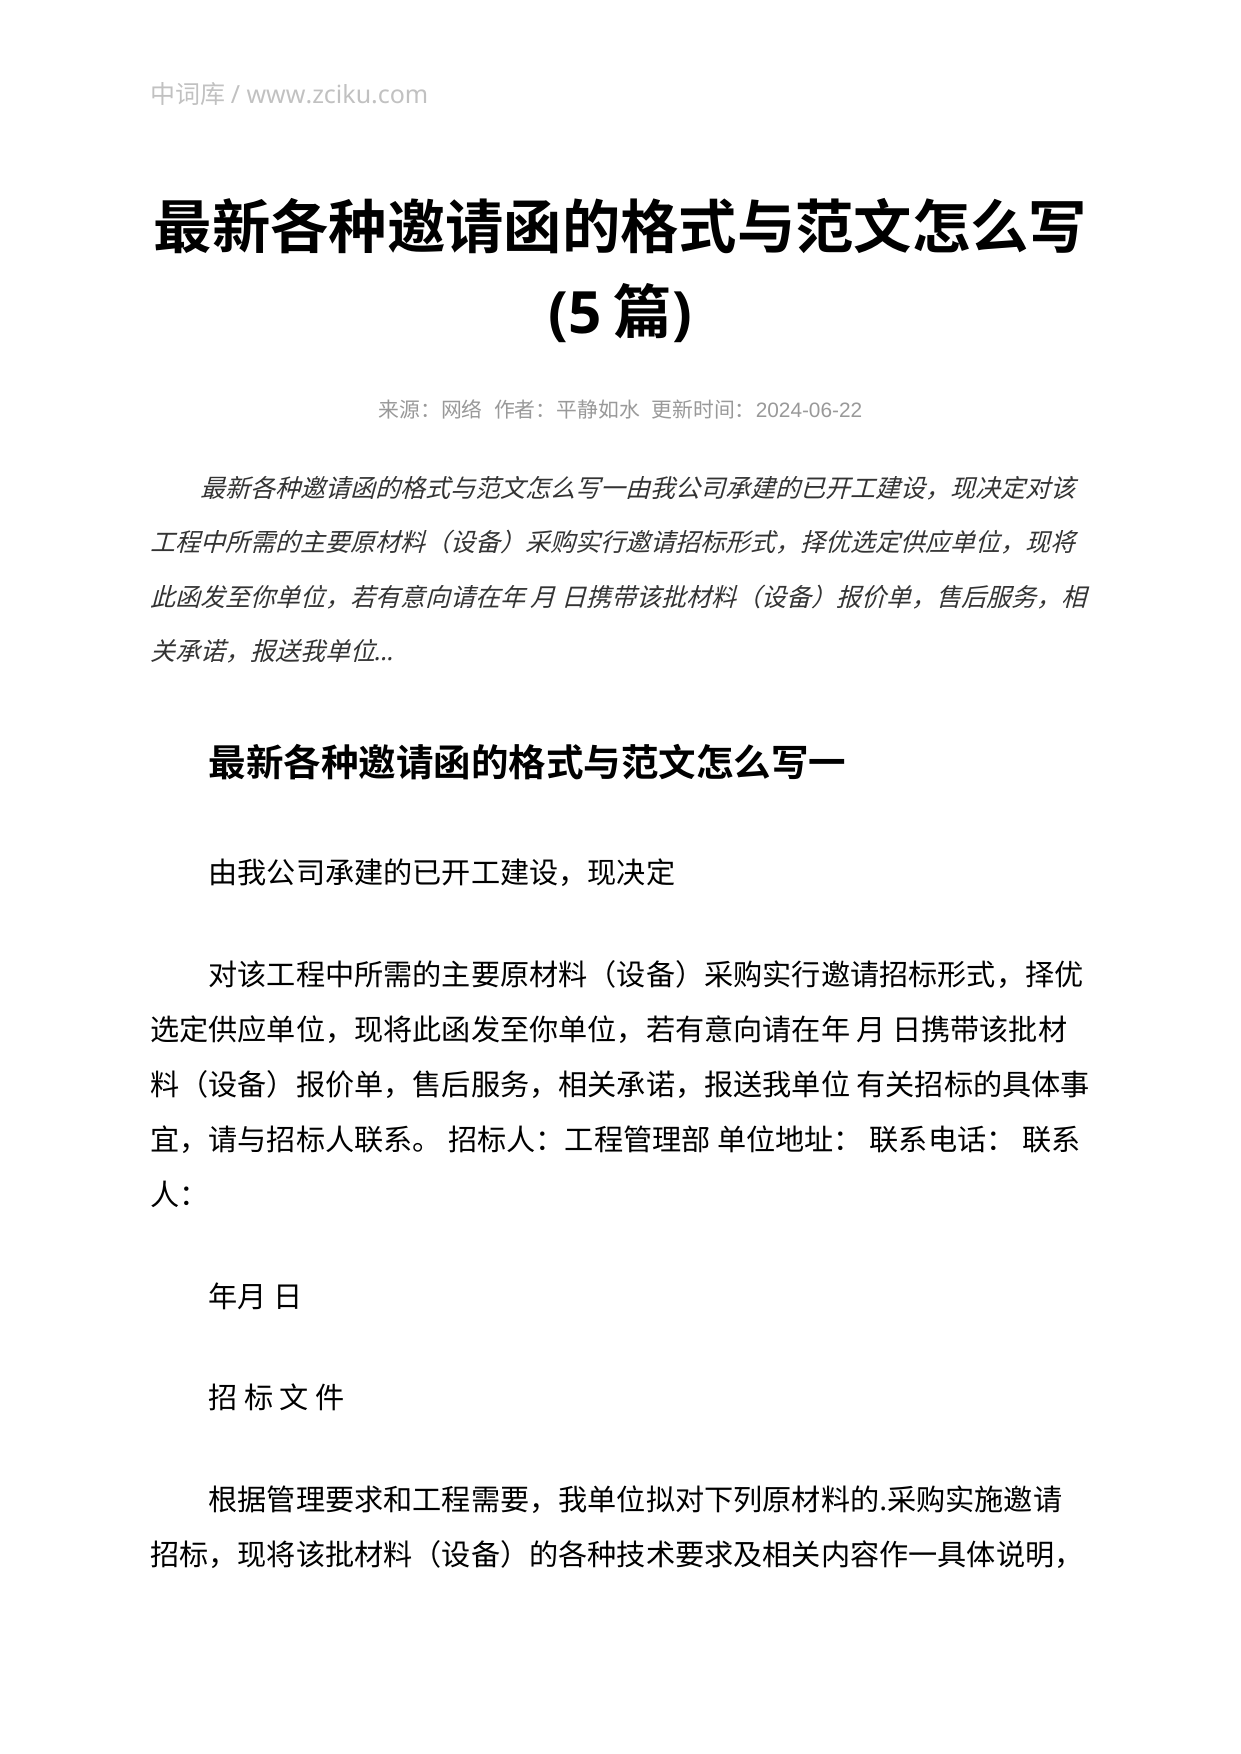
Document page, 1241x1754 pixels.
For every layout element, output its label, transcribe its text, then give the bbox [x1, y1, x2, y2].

text 最新各种邀请函的格式与范文怎么写一由我公司承建的已开工建设，现决定对该工程中所需的主要原材料（设备）采购实行邀请招标形式，择优选定供应单位，现将此函发至你单位，若有意向请在年 月 日携带该批材料（设备）报价单，售后服务，相关承诺，报送我单位... [150, 468, 1090, 668]
text 来源：网络 作者：平静如水 更新时间：2024-06-22 [150, 397, 1090, 421]
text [150, 1477, 1090, 1574]
text 最新各种邀请函的格式与范文怎么写一 [150, 733, 1090, 787]
subtitle 最新各种邀请函的格式与范文怎么写(5篇) [150, 181, 1090, 351]
text 由我公司承建的已开工建设，现决定 [150, 850, 1090, 892]
text 对该工程中所需的主要原材料（设备）采购实行邀请招标形式，择优选定供应单位，现将此函发至你单位，若有意向请在年 月 日携带该批材料（设备）报价单，售后服务，相关承诺，报送我单位 有关招标的具体事宜，请与招标人联系。 招标人：工程管理部 单位地址： 联系电话： 联系人： [150, 952, 1090, 1214]
text 年月 日 [150, 1273, 1090, 1315]
text 招 标 文 件 [150, 1375, 1090, 1417]
